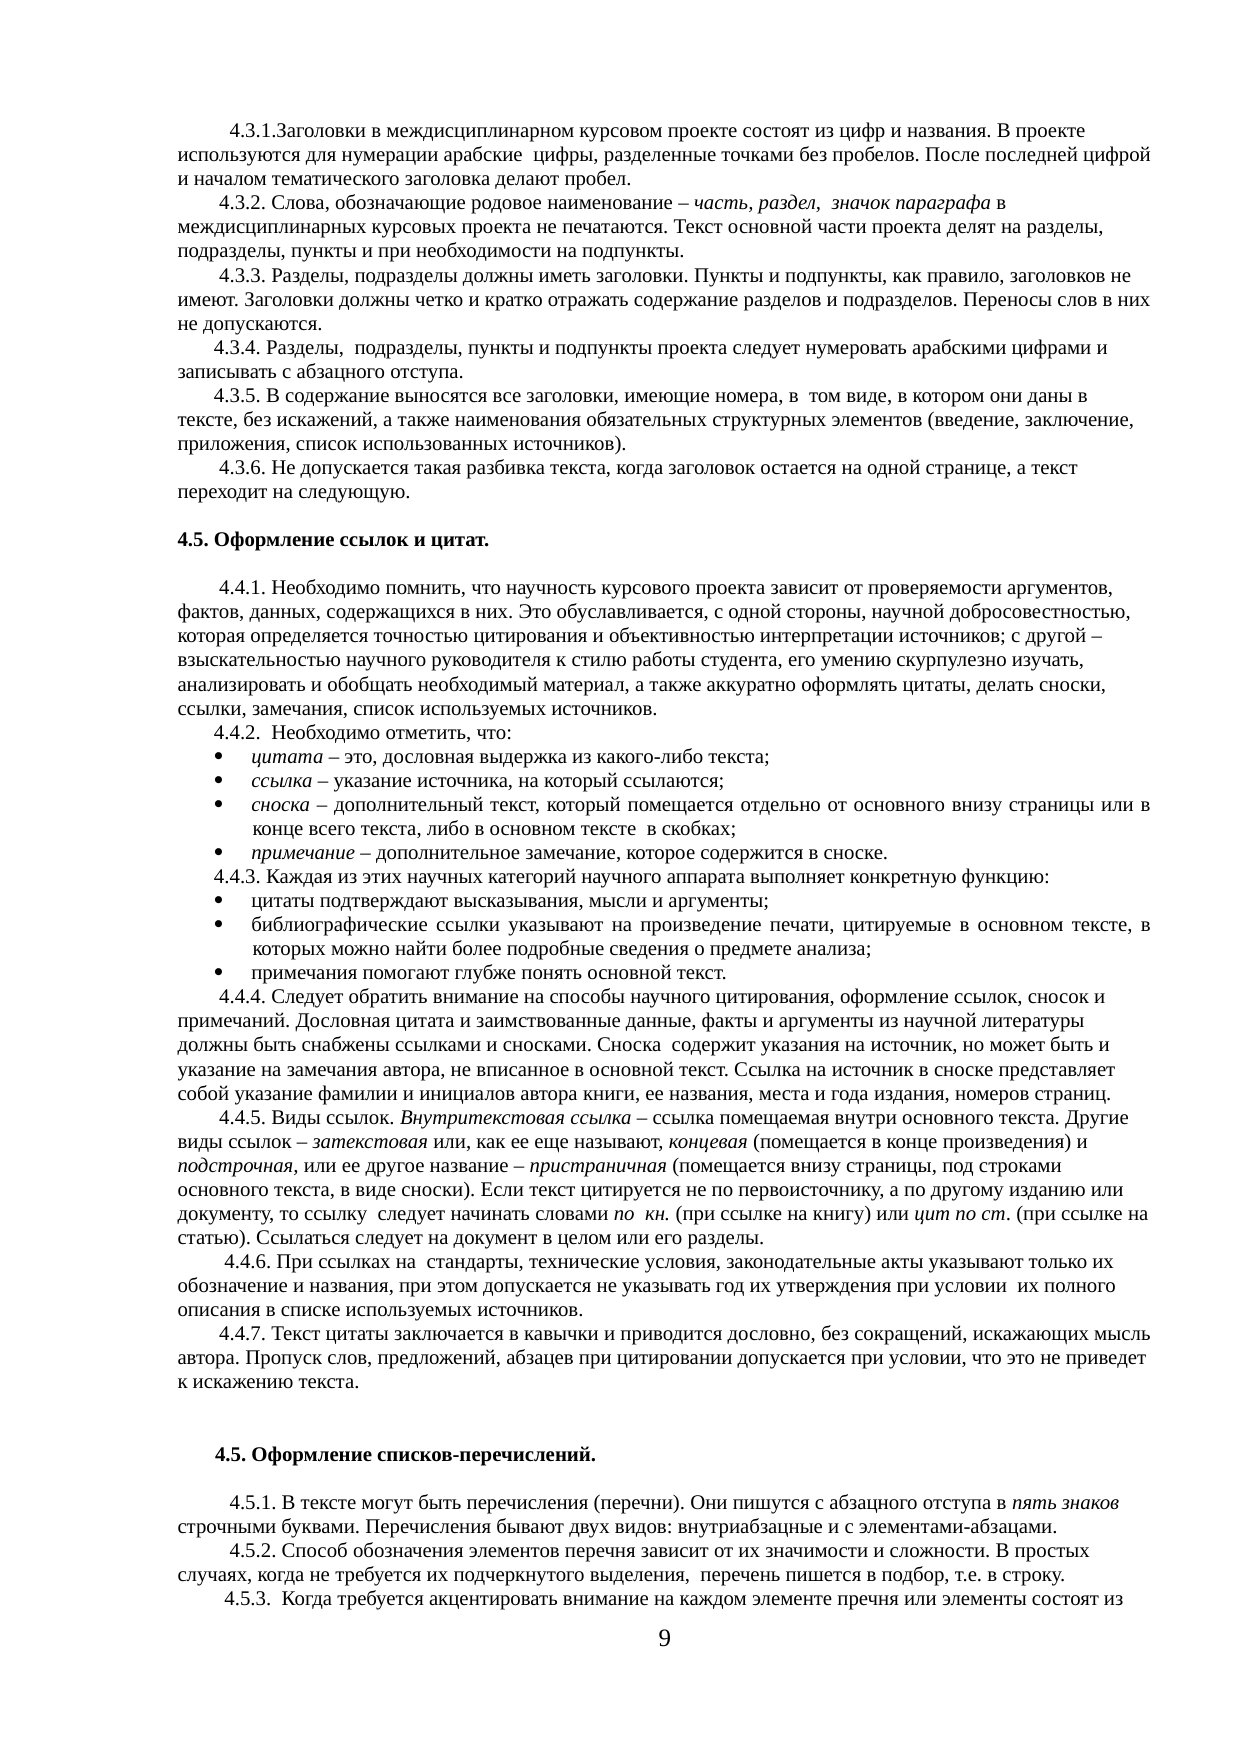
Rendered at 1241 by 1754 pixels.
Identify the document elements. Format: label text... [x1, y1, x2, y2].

text 4.4.2. Необходимо отметить, что: [177, 719, 1152, 744]
list сноска – дополнительный текст, который помещается отдельно от основного внизу страницы или в конце всего текста, либо в основном тексте в скобках; [215, 792, 1152, 840]
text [177, 1586, 1152, 1610]
text 4.3.5. В содержание выносятся все заголовки, имеющие номера, в том виде, в котором они даны в тексте, без искажений, а также наименования обязательных структурных элементов (введение, заключение, приложения, список использованных источников). [177, 383, 1152, 455]
text 4.5.2. Способ обозначения элементов перечня зависит от их значимости и сложности. В простых случаях, когда не требуется их подчеркнутого выделения, перечень пишется в подбор, т.е. в строку. [177, 1538, 1152, 1586]
text 4.3.2. Слова, обозначающие родовое наименование – часть, раздел, значок параграфа в междисциплинарных курсовых проекта не печатаются. Текст основной части проекта делят на разделы, подразделы, пункты и при необходимости на подпункты. [177, 190, 1152, 262]
text 4.4.6. При ссылках на стандарты, технические условия, законодательные акты указывают только их обозначение и названия, при этом допускается не указывать год их утверждения при условии их полного описания в списке используемых источников. [177, 1249, 1152, 1321]
list примечание – дополнительное замечание, которое содержится в сноске. [215, 840, 1152, 864]
text 4.4.1. Необходимо помнить, что научность курсового проекта зависит от проверяемости аргументов, фактов, данных, содержащихся в них. Это обуславливается, с одной стороны, научной добросовестностью, которая определяется точностью цитирования и объективностью интерпретации источников; с другой – взыскательностью научного руководителя к стилю работы студента, его умению скурпулезно изучать, анализировать и обобщать необходимый материал, а также аккуратно оформлять цитаты, делать сноски, ссылки, замечания, список используемых источников. [177, 575, 1152, 719]
text 4.4.4. Следует обратить внимание на способы научного цитирования, оформление ссылок, сносок и примечаний. Дословная цитата и заимствованные данные, факты и аргументы из научной литературы должны быть снабжены ссылками и сносками. Сноска содержит указания на источник, но может быть и указание на замечания автора, не вписанное в основной текст. Ссылка на источник в сноске представляет собой указание фамилии и инициалов автора книги, ее названия, места и года издания, номеров страниц. [177, 984, 1152, 1104]
text 4.5. Оформление ссылок и цитат. [177, 527, 1152, 551]
text 4.3.3. Разделы, подразделы должны иметь заголовки. Пункты и подпункты, как правило, заголовков не имеют. Заголовки должны четко и кратко отражать содержание разделов и подразделов. Переносы слов в них не допускаются. [177, 262, 1152, 335]
text 4.4.5. Виды ссылок. Внутритекстовая ссылка – ссылка помещаемая внутри основного текста. Другие виды ссылок – затекстовая или, как ее еще называют, концевая (помещается в конце произведения) и подстрочная, или ее другое название – пристраничная (помещается внизу страницы, под строками основного текста, в виде сноски). Если текст цитируется не по первоисточнику, а по другому изданию или документу, то ссылку следует начинать словами по кн. (при ссылке на книгу) или цит по ст. (при ссылке на статью). Ссылаться следует на документ в целом или его разделы. [177, 1104, 1152, 1249]
text 4.3.6. Не допускается такая разбивка текста, когда заголовок остается на одной странице, а текст переходит на следующую. [177, 455, 1152, 503]
list примечания помогают глубже понять основной текст. [215, 960, 1152, 984]
text 4.4.3. Каждая из этих научных категорий научного аппарата выполняет конкретную функцию: [177, 864, 1152, 888]
text 4.5. Оформление списков-перечислений. [215, 1441, 1152, 1466]
text 4.3.1.Заголовки в междисциплинарном курсовом проекте состоят из цифр и названия. В проекте используются для нумерации арабские цифры, разделенные точками без пробелов. После последней цифрой и началом тематического заголовка делают пробел. [177, 118, 1152, 190]
text 4.4.7. Текст цитаты заключается в кавычки и приводится дословно, без сокращений, искажающих мысль автора. Пропуск слов, предложений, абзацев при цитировании допускается при условии, что это не приведет к искажению текста. [177, 1321, 1152, 1393]
text 4.3.4. Разделы, подразделы, пункты и подпункты проекта следует нумеровать арабскими цифрами и записывать с абзацного отступа. [177, 335, 1152, 383]
text 4.5.1. В тексте могут быть перечисления (перечни). Они пишутся с абзацного отступа в пять знаков строчными буквами. Перечисления бывают двух видов: внутриабзацные и с элементами-абзацами. [177, 1489, 1152, 1538]
list ссылка – указание источника, на который ссылаются; [215, 768, 1152, 792]
list цитата – это, дословная выдержка из какого-либо текста; [215, 744, 1152, 768]
list библиографические ссылки указывают на произведение печати, цитируемые в основном тексте, в которых можно найти более подробные сведения о предмете анализа; [215, 912, 1152, 960]
list цитаты подтверждают высказывания, мысли и аргументы; [215, 888, 1152, 912]
